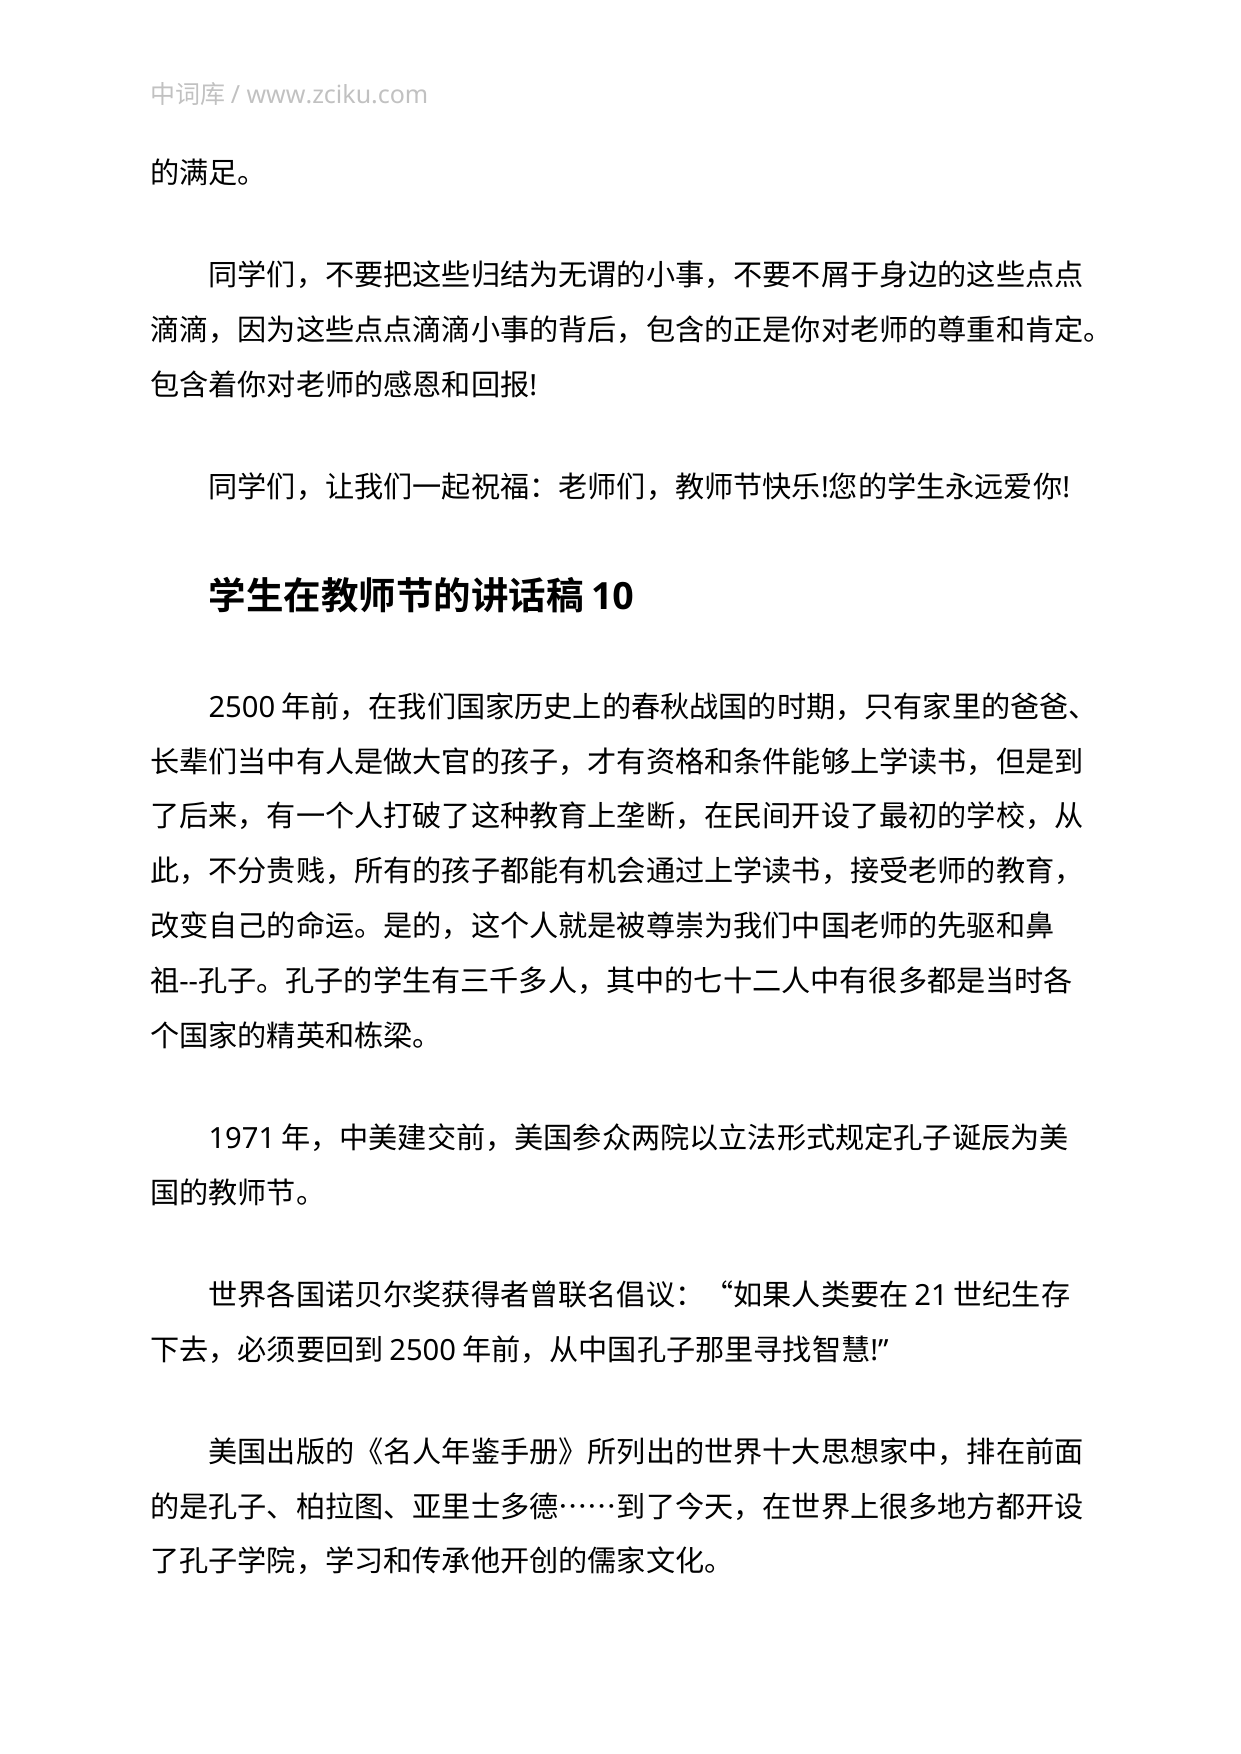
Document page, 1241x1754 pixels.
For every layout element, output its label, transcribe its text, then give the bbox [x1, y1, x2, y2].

text 2500年前，在我们国家历史上的春秋战国的时期，只有家里的爸爸、长辈们当中有人是做大官的孩子，才有资格和条件能够上学读书，但是到了后来，有一个人打破了这种教育上垄断，在民间开设了最初的学校，从此，不分贵贱，所有的孩子都能有机会通过上学读书，接受老师的教育，改变自己的命运。是的，这个人就是被尊崇为我们中国老师的先驱和鼻祖--孔子。孔子的学生有三千多人，其中的七十二人中有很多都是当时各个国家的精英和栋梁。 [150, 683, 1090, 1055]
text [150, 150, 1090, 192]
text 同学们，不要把这些归结为无谓的小事，不要不屑于身边的这些点点滴滴，因为这些点点滴滴小事的背后，包含的正是你对老师的尊重和肯定。包含着你对老师的感恩和回报! [150, 252, 1090, 404]
text 美国出版的《名人年鉴手册》所列出的世界十大思想家中，排在前面的是孔子、柏拉图、亚里士多德……到了今天，在世界上很多地方都开设了孔子学院，学习和传承他开创的儒家文化。 [150, 1428, 1090, 1580]
text 同学们，让我们一起祝福：老师们，教师节快乐!您的学生永远爱你! [150, 463, 1090, 506]
text 世界各国诺贝尔奖获得者曾联名倡议：“如果人类要在21世纪生存下去，必须要回到2500年前，从中国孔子那里寻找智慧!” [150, 1271, 1090, 1369]
text 1971年，中美建交前，美国参众两院以立法形式规定孔子诞辰为美国的教师节。 [150, 1114, 1090, 1212]
text 学生在教师节的讲话稿10 [150, 566, 1090, 620]
